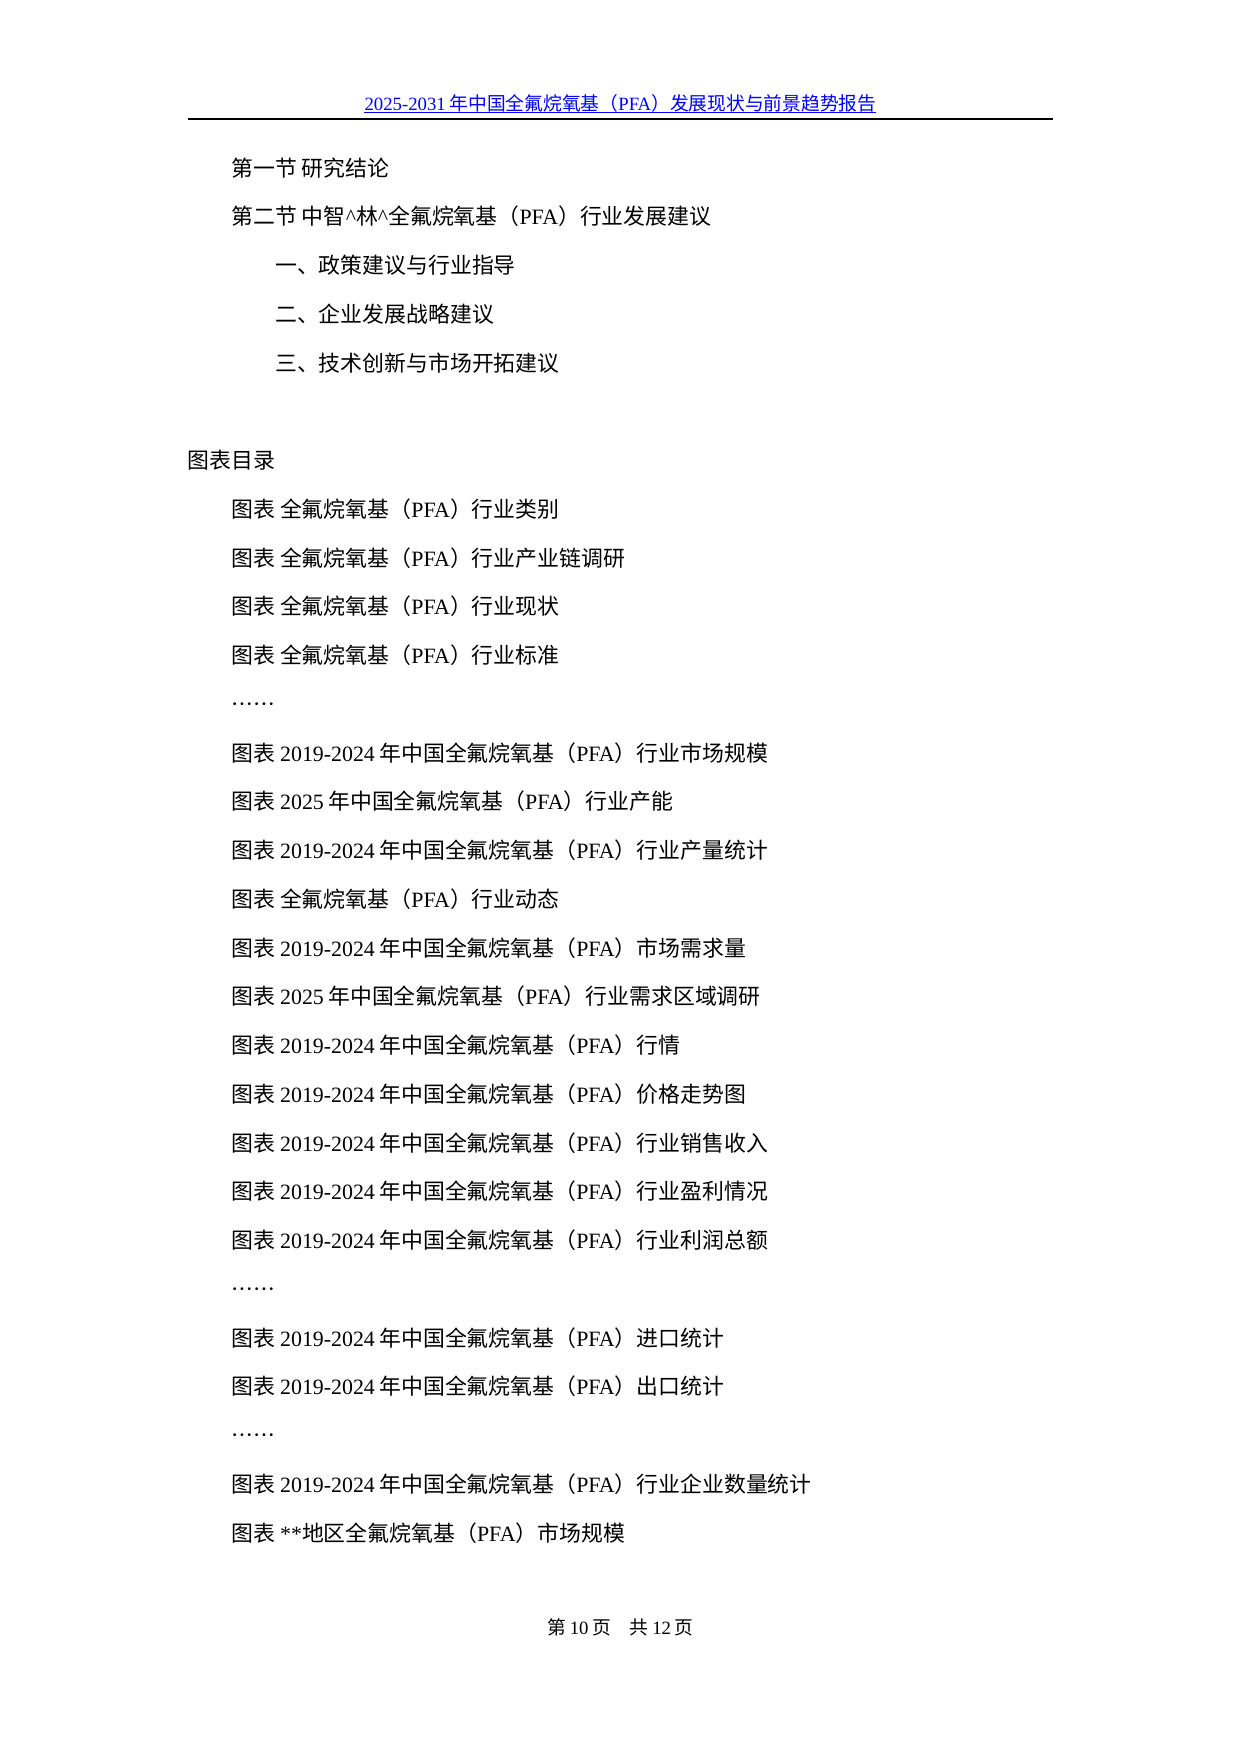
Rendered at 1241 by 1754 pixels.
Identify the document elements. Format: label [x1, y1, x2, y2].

text [187, 150, 1053, 1548]
